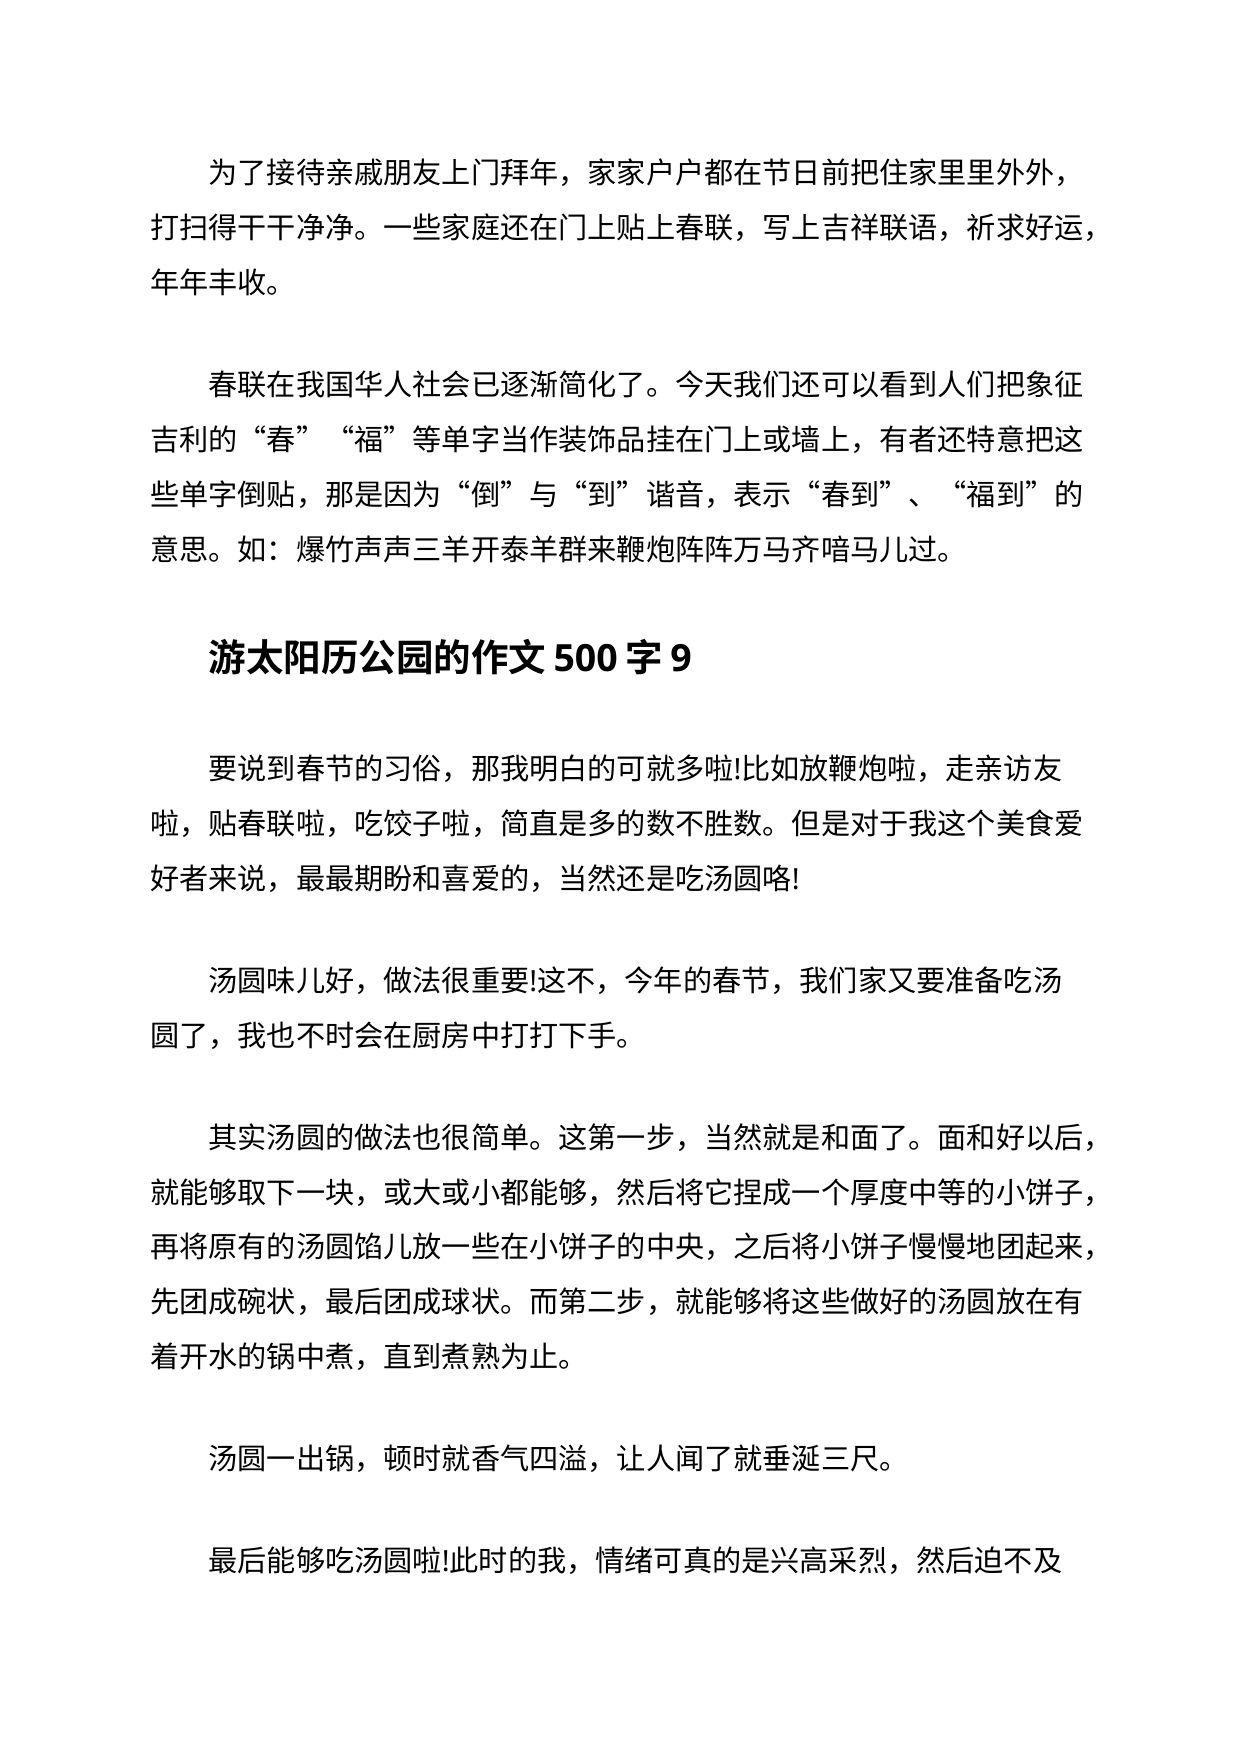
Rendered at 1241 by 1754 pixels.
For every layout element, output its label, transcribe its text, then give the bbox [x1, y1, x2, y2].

text 春联在我国华人社会已逐渐简化了。今天我们还可以看到人们把象征吉利的“春”“福”等单字当作装饰品挂在门上或墙上，有者还特意把这些单字倒贴，那是因为“倒”与“到”谐音，表示“春到”、“福到”的意思。如：爆竹声声三羊开泰羊群来鞭炮阵阵万马齐喑马儿过。 [150, 362, 1090, 568]
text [150, 1537, 1090, 1580]
text 其实汤圆的做法也很简单。这第一步，当然就是和面了。面和好以后，就能够取下一块，或大或小都能够，然后将它捏成一个厚度中等的小饼子，再将原有的汤圆馅儿放一些在小饼子的中央，之后将小饼子慢慢地团起来，先团成碗状，最后团成球状。而第二步，就能够将这些做好的汤圆放在有着开水的锅中煮，直到煮熟为止。 [150, 1114, 1090, 1376]
text 要说到春节的习俗，那我明白的可就多啦!比如放鞭炮啦，走亲访友啦，贴春联啦，吃饺子啦，简直是多的数不胜数。但是对于我这个美食爱好者来说，最最期盼和喜爱的，当然还是吃汤圆咯! [150, 746, 1090, 898]
text 汤圆一出锅，顿时就香气四溢，让人闻了就垂涎三尺。 [150, 1436, 1090, 1478]
text 为了接待亲戚朋友上门拜年，家家户户都在节日前把住家里里外外，打扫得干干净净。一些家庭还在门上贴上春联，写上吉祥联语，祈求好运，年年丰收。 [150, 150, 1090, 302]
text 游太阳历公园的作文500字9 [150, 628, 1090, 682]
text 汤圆味儿好，做法很重要!这不，今年的春节，我们家又要准备吃汤圆了，我也不时会在厨房中打打下手。 [150, 957, 1090, 1055]
